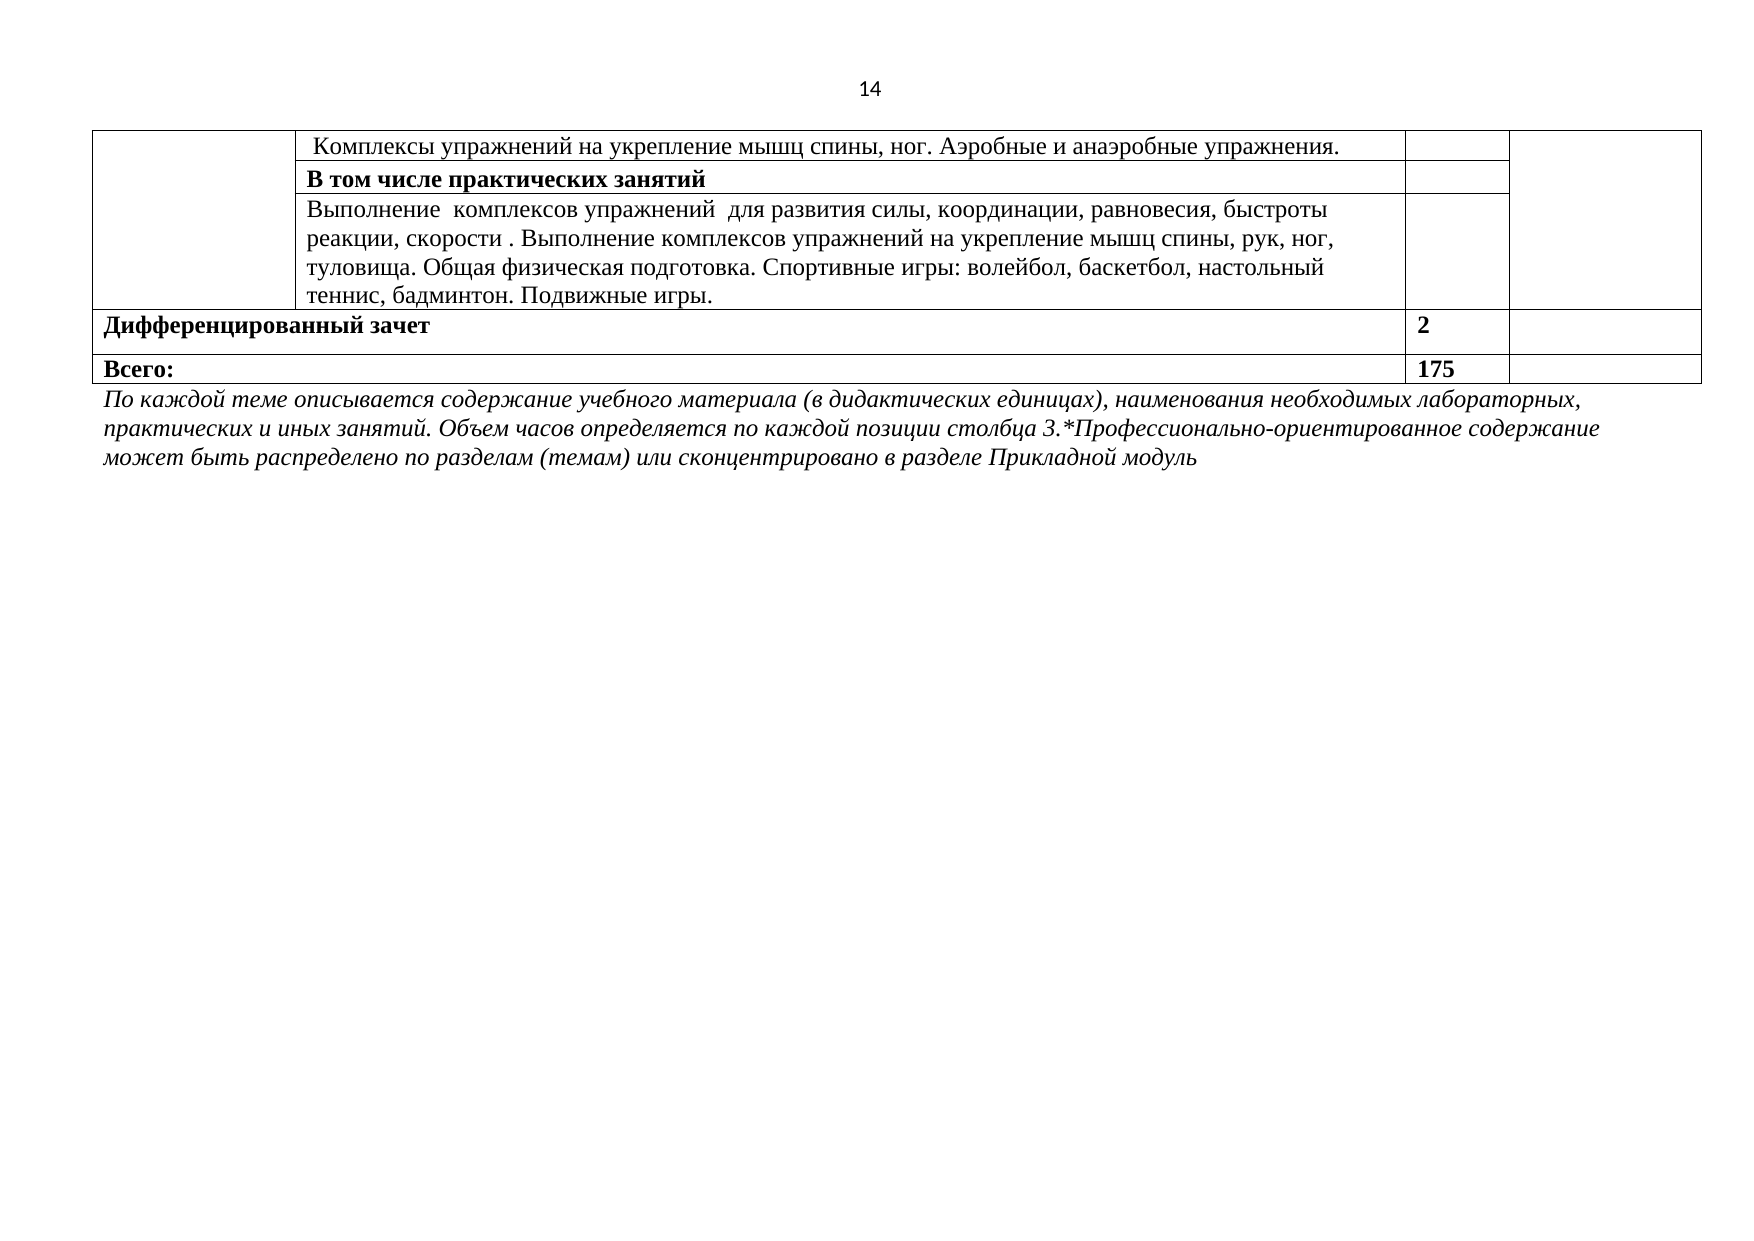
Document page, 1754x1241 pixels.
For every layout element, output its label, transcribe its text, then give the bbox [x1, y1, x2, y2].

table_cell Всего: [93, 355, 1405, 383]
table_cell [1510, 355, 1701, 383]
table_cell В том числе практических занятий [296, 161, 1405, 193]
table_cell 8 [1406, 131, 1509, 160]
table_cell 175 [1406, 355, 1509, 383]
table_cell [1510, 310, 1701, 353]
text По каждой теме описывается содержание учебного материала (в дидактических единицах), наименования необходимых лабораторных, практических и иных занятий. Объем часов определяется по каждой позиции столбца 3.*Профессионально-ориентированное содержание может быть распределено по разделам (темам) или сконцентрировано в разделе Прикладной модуль [103, 384, 1636, 471]
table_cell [296, 131, 1405, 160]
table_cell Выполнение комплексов упражнений для развития силы, координации, равновесия, быстроты реакции, скорости . Выполнение комплексов упражнений на укрепление мышц спины, рук, ног, туловища. Общая физическая подготовка. Спортивные игры: волейбол, баскетбол, настольный теннис, бадминтон. Подвижные игры. [296, 194, 1405, 309]
table_cell 2 [1406, 310, 1509, 353]
table_cell Дифференцированный зачет [93, 310, 1405, 353]
table_cell [1406, 194, 1509, 309]
table_cell [1406, 161, 1509, 193]
